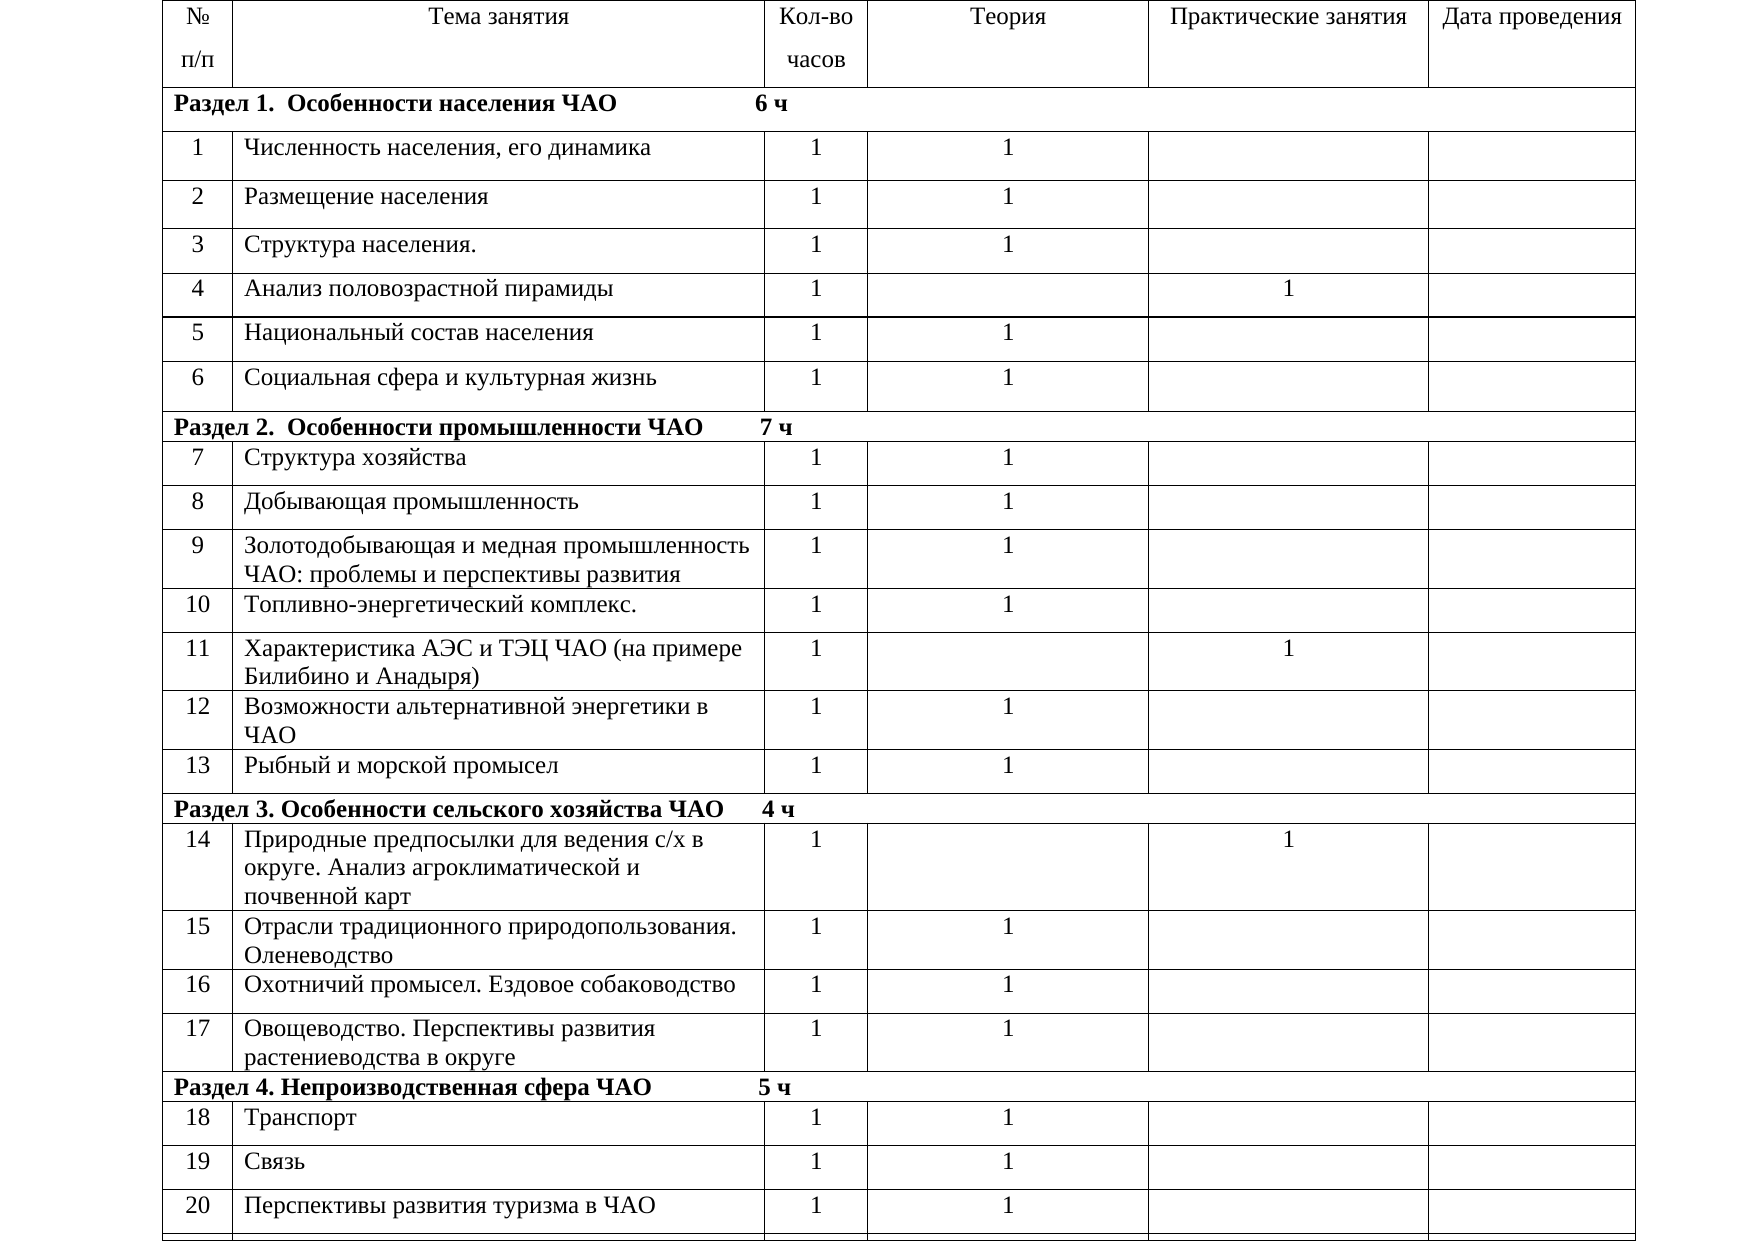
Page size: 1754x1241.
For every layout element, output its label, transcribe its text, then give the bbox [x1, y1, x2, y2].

table_cell 1 [868, 181, 1148, 228]
table_cell 1 [765, 362, 867, 411]
table_cell 1 [765, 442, 867, 485]
table_cell [1429, 132, 1635, 180]
table_cell [1429, 589, 1635, 632]
table_cell 13 [163, 750, 232, 793]
table_cell 16 [163, 970, 232, 1012]
table_cell [1429, 750, 1635, 793]
table_cell 11 [163, 633, 232, 690]
table_cell 1 [765, 1146, 867, 1189]
table_cell Раздел 2. Особенности промышленности ЧАО 7 ч [163, 412, 1635, 441]
table_cell Отрасли традиционного природопользования. Оленеводство [233, 911, 764, 968]
table_cell Характеристика АЭС и ТЭЦ ЧАО (на примере Билибино и Анадыря) [233, 633, 764, 690]
table_cell [1429, 229, 1635, 272]
table_cell 1 [868, 132, 1148, 180]
table_cell Перспективы развития туризма в ЧАО [233, 1190, 764, 1233]
table_cell 3 [163, 229, 232, 272]
table_cell 1 [868, 362, 1148, 411]
table_cell Добывающая промышленность [233, 486, 764, 529]
table_cell 1 [765, 970, 867, 1012]
table_cell [1429, 1146, 1635, 1189]
table_cell [1149, 1102, 1428, 1145]
table_cell 15 [163, 911, 232, 968]
table_cell 1 [868, 750, 1148, 793]
table_cell Структура населения. [233, 229, 764, 272]
table_cell [1149, 691, 1428, 749]
table_cell [1149, 1234, 1428, 1240]
table_cell [1429, 824, 1635, 910]
table_cell [1149, 530, 1428, 588]
table_cell [868, 633, 1148, 690]
table_cell [1149, 318, 1428, 361]
table_cell 1 [765, 633, 867, 690]
table_cell 5 [163, 318, 232, 361]
table_cell 1 [765, 318, 867, 361]
table_cell 19 [163, 1146, 232, 1189]
table_cell [868, 274, 1148, 316]
table_cell 1 [765, 1014, 867, 1071]
table_cell Социальная сфера и культурная жизнь [233, 362, 764, 411]
table_cell Возможности альтернативной энергетики в ЧАО [233, 691, 764, 749]
table_cell 1 [868, 1014, 1148, 1071]
table_header Тема занятия [233, 1, 764, 87]
table_cell 2 [163, 181, 232, 228]
table_cell [1149, 362, 1428, 411]
table_cell Овощеводство. Перспективы развития растениеводства в округе [233, 1014, 764, 1071]
table_cell Золотодобывающая и медная промышленность ЧАО: проблемы и перспективы развития [233, 530, 764, 588]
table_cell 1 [868, 970, 1148, 1012]
table_cell Раздел 4. Непроизводственная сфера ЧАО 5 ч [163, 1072, 1635, 1101]
table_cell [1429, 911, 1635, 968]
table_cell 18 [163, 1102, 232, 1145]
table_cell Численность населения, его динамика [233, 132, 764, 180]
table_cell Размещение населения [233, 181, 764, 228]
table_cell 17 [163, 1014, 232, 1071]
table_cell [1149, 1190, 1428, 1233]
table_cell [868, 824, 1148, 910]
table_cell [1149, 442, 1428, 485]
table_header Кол-во часов [765, 1, 867, 87]
table_cell 1 [765, 1102, 867, 1145]
table_cell [1429, 1014, 1635, 1071]
table_cell [1429, 442, 1635, 485]
table_cell 1 [765, 530, 867, 588]
table_cell 1 [868, 1102, 1148, 1145]
table_cell Анализ половозрастной пирамиды [233, 274, 764, 316]
table_cell 1 [868, 911, 1148, 968]
table_cell [1429, 318, 1635, 361]
table_cell 10 [163, 589, 232, 632]
table_cell [1429, 1234, 1635, 1240]
table_cell 1 [765, 824, 867, 910]
table_cell 1 [765, 691, 867, 749]
table_cell [1149, 970, 1428, 1012]
table_cell 1 [868, 486, 1148, 529]
table_cell 1 [765, 132, 867, 180]
table_cell [1429, 970, 1635, 1012]
table_cell 7 [163, 442, 232, 485]
table_cell [1429, 1190, 1635, 1233]
table_cell Раздел 1. Особенности населения ЧАО 6 ч [163, 88, 1635, 131]
table_cell 1 [765, 181, 867, 228]
table_cell 4 [163, 274, 232, 316]
table_cell [1149, 1146, 1428, 1189]
table_cell 1 [868, 691, 1148, 749]
table_cell 1 [868, 530, 1148, 588]
table_header Дата проведения [1429, 1, 1635, 87]
table_cell Транспорт [233, 1102, 764, 1145]
table_cell [1429, 181, 1635, 228]
table_cell [1149, 589, 1428, 632]
table_cell 1 [1149, 633, 1428, 690]
table_cell 1 [765, 1190, 867, 1233]
table_cell 1 [868, 1190, 1148, 1233]
table_cell Охотничий промысел. Ездовое собаководство [233, 970, 764, 1012]
table_cell 12 [163, 691, 232, 749]
table_cell 20 [163, 1190, 232, 1233]
table_cell Природные предпосылки для ведения с/х в округе. Анализ агроклиматической и почвенной карт [233, 824, 764, 910]
table_cell 1 [868, 318, 1148, 361]
table_cell Национальный состав населения [233, 318, 764, 361]
table_cell 1 [765, 750, 867, 793]
table_cell [1149, 181, 1428, 228]
table_cell [1149, 1014, 1428, 1071]
table_cell [1149, 486, 1428, 529]
table_cell Рыбный и морской промысел [233, 750, 764, 793]
table_header Практические занятия [1149, 1, 1428, 87]
table_cell [1429, 1102, 1635, 1145]
table_cell 1 [868, 229, 1148, 272]
table_cell [1429, 486, 1635, 529]
table_cell 1 [868, 589, 1148, 632]
table_cell [1149, 132, 1428, 180]
table_cell 1 [765, 229, 867, 272]
table_cell Связь [233, 1146, 764, 1189]
table_header Теория [868, 1, 1148, 87]
table_cell [1149, 750, 1428, 793]
table_cell 1 [1149, 274, 1428, 316]
table_cell [1429, 362, 1635, 411]
table_cell 1 [868, 442, 1148, 485]
table_cell [1429, 274, 1635, 316]
table_cell 1 [765, 589, 867, 632]
table_cell [1429, 633, 1635, 690]
table_cell Раздел 3. Особенности сельского хозяйства ЧАО 4 ч [163, 794, 1635, 823]
table_cell [1149, 911, 1428, 968]
table_cell 14 [163, 824, 232, 910]
table_cell 1 [765, 911, 867, 968]
table_cell [1429, 530, 1635, 588]
table_cell Топливно-энергетический комплекс. [233, 589, 764, 632]
table_cell 1 [765, 486, 867, 529]
table_cell [1429, 691, 1635, 749]
table_cell 8 [163, 486, 232, 529]
table_cell [1149, 229, 1428, 272]
table_cell 1 [868, 1146, 1148, 1189]
table_header № п/п [163, 1, 232, 87]
table_cell 1 [163, 132, 232, 180]
table_cell 6 [163, 362, 232, 411]
table_cell 1 [765, 274, 867, 316]
table_cell 1 [1149, 824, 1428, 910]
table_cell 9 [163, 530, 232, 588]
table_cell Структура хозяйства [233, 442, 764, 485]
